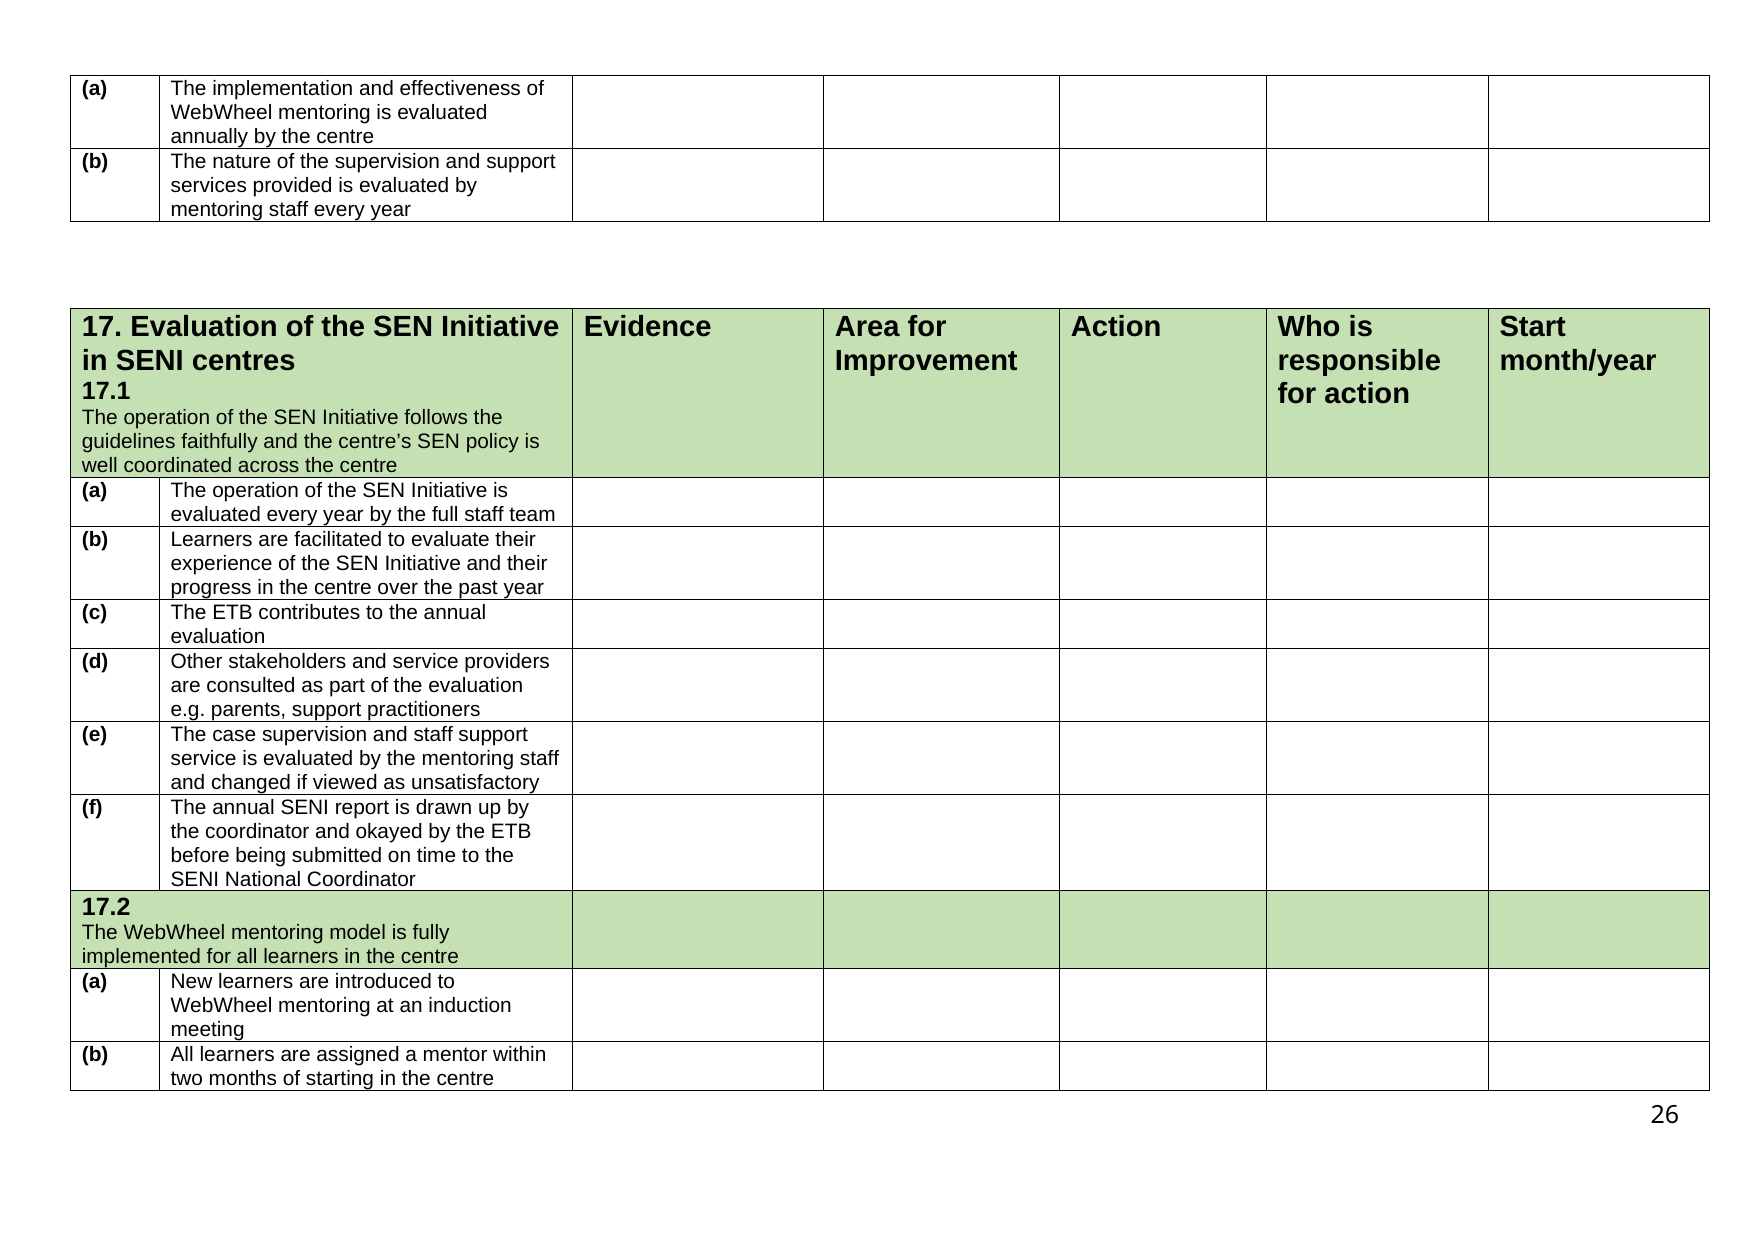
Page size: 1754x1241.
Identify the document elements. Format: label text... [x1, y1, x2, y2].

table_header Area for Improvement [824, 309, 1059, 477]
table_cell [1060, 891, 1266, 968]
table_cell The implementation and effectiveness of WebWheel mentoring is evaluated annually by the centre [160, 76, 572, 148]
table_cell (a) [71, 969, 159, 1041]
table_cell [824, 478, 1059, 526]
table_cell [1267, 969, 1488, 1041]
table_cell [1060, 969, 1266, 1041]
table_cell [1489, 76, 1709, 148]
table_cell [573, 600, 823, 648]
table_cell All learners are assigned a mentor within two months of starting in the centre [160, 1042, 572, 1090]
table_cell [1267, 478, 1488, 526]
table_cell [824, 600, 1059, 648]
table_cell [1489, 527, 1709, 599]
table_cell [573, 891, 823, 968]
table_cell [1489, 600, 1709, 648]
table_cell [573, 149, 823, 221]
table_cell (c) [71, 600, 159, 648]
table_cell [824, 795, 1059, 890]
table_cell [1267, 149, 1488, 221]
table_cell [824, 891, 1059, 968]
table_cell (a) [71, 478, 159, 526]
table_cell The case supervision and staff support service is evaluated by the mentoring staff and changed if viewed as unsatisfactory [160, 722, 572, 793]
table_header Action [1060, 309, 1266, 477]
table_header Start month/year [1489, 309, 1709, 477]
table_cell [1267, 795, 1488, 890]
table_cell [1489, 1042, 1709, 1090]
table_cell [824, 149, 1059, 221]
table_cell [1489, 649, 1709, 721]
table_cell (f) [71, 795, 159, 890]
table_cell [1489, 149, 1709, 221]
table_header Evidence [573, 309, 823, 477]
table_cell [824, 76, 1059, 148]
table_cell The nature of the supervision and support services provided is evaluated by mentoring staff every year [160, 149, 572, 221]
table_cell (d) [71, 649, 159, 721]
table_cell [573, 1042, 823, 1090]
table_cell [573, 969, 823, 1041]
table_cell [1060, 649, 1266, 721]
table_cell [824, 527, 1059, 599]
table_cell [1060, 527, 1266, 599]
table_cell (b) [71, 1042, 159, 1090]
table_cell [1060, 149, 1266, 221]
table_cell [1489, 891, 1709, 968]
table_cell [1060, 478, 1266, 526]
table_cell New learners are introduced to WebWheel mentoring at an induction meeting [160, 969, 572, 1041]
table_cell [573, 527, 823, 599]
table_cell [573, 722, 823, 793]
table_cell [824, 722, 1059, 793]
table_cell [1060, 1042, 1266, 1090]
table_cell [1267, 891, 1488, 968]
table_cell (b) [71, 149, 159, 221]
table_cell The ETB contributes to the annual evaluation [160, 600, 572, 648]
table_cell [1489, 969, 1709, 1041]
table_cell [1489, 722, 1709, 793]
table_cell (b) [71, 527, 159, 599]
table_cell [1060, 795, 1266, 890]
table_cell Learners are facilitated to evaluate their experience of the SEN Initiative and their progress in the centre over the past year [160, 527, 572, 599]
table_cell [1267, 527, 1488, 599]
table_cell [1267, 76, 1488, 148]
table_header Who is responsible for action [1267, 309, 1488, 477]
table_cell [573, 76, 823, 148]
table_cell [1267, 1042, 1488, 1090]
table_cell [1489, 795, 1709, 890]
table_cell [573, 795, 823, 890]
table_cell [824, 1042, 1059, 1090]
table_cell [1267, 600, 1488, 648]
table_header 17. Evaluation of the SEN Initiative in SENI centres 17.1 The operation of the SEN Initiative follows the guidelines faithfully and the centre’s SEN policy is well coordinated across the centre [71, 309, 572, 477]
table_cell [1267, 722, 1488, 793]
table_cell [573, 649, 823, 721]
table_cell [1060, 722, 1266, 793]
table_cell [1060, 76, 1266, 148]
table_cell (a) [71, 76, 159, 148]
table_cell [573, 478, 823, 526]
table_cell Other stakeholders and service providers are consulted as part of the evaluation e.g. parents, support practitioners [160, 649, 572, 721]
table_cell [824, 969, 1059, 1041]
table_cell (e) [71, 722, 159, 793]
table_cell [1267, 649, 1488, 721]
table_cell [1060, 600, 1266, 648]
table_cell 17.2 The WebWheel mentoring model is fully implemented for all learners in the centre [71, 891, 572, 968]
table_cell [824, 649, 1059, 721]
table_cell The annual SENI report is drawn up by the coordinator and okayed by the ETB before being submitted on time to the SENI National Coordinator [160, 795, 572, 890]
table_cell The operation of the SEN Initiative is evaluated every year by the full staff team [160, 478, 572, 526]
table_cell [1489, 478, 1709, 526]
